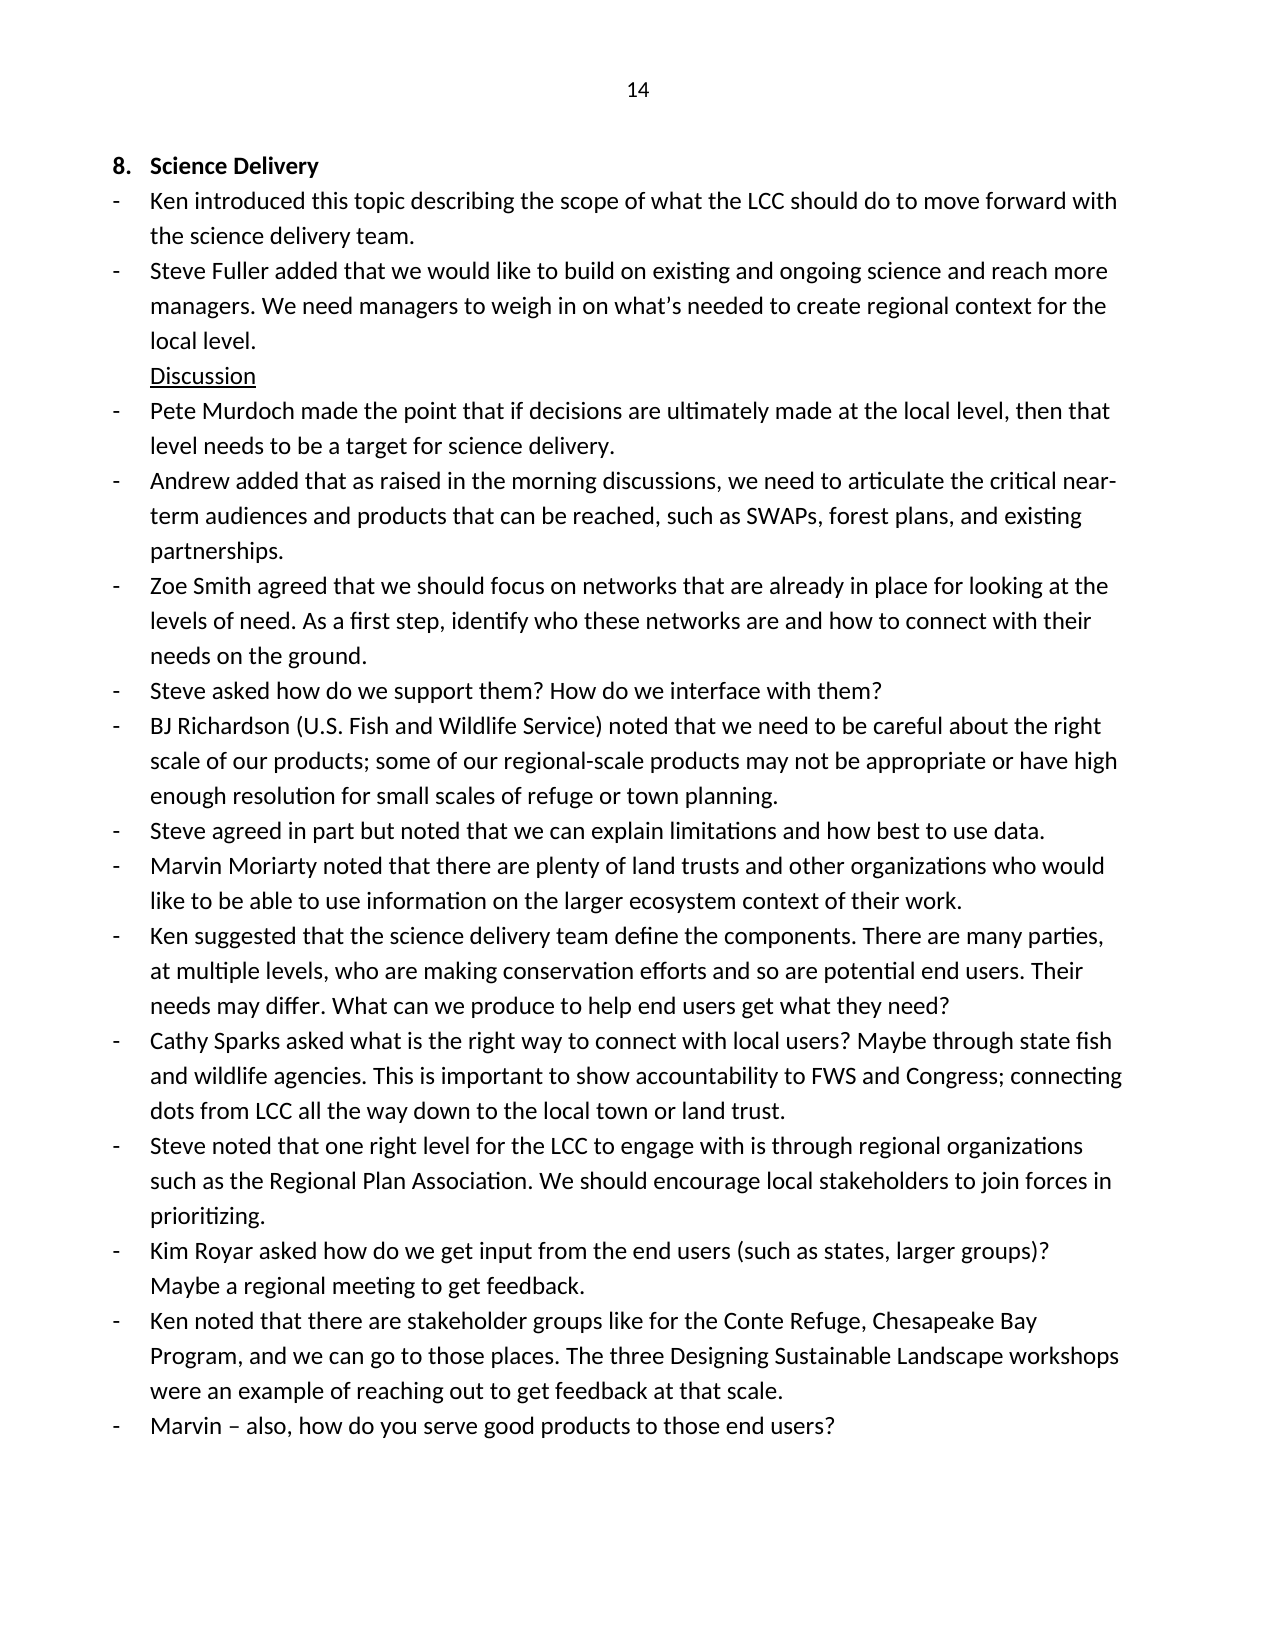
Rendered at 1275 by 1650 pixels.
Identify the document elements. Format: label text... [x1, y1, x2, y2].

list Steve noted that one right level for the LCC to engage with is through regional organizations such as the Regional Plan Association. We should encourage local stakeholders to join forces in prioritizing. [112, 1130, 1125, 1231]
list Ken noted that there are stakeholder groups like for the Conte Refuge, Chesapeake Bay Program, and we can go to those places. The three Designing Sustainable Landscape workshops were an example of reaching out to get feedback at that scale. [112, 1305, 1125, 1406]
list Ken introduced this topic describing the scope of what the LCC should do to move forward with the science delivery team. [112, 185, 1125, 251]
list Marvin – also, how do you serve good products to those end users? [112, 1410, 1125, 1441]
list Kim Royar asked how do we get input from the end users (such as states, larger groups)? Maybe a regional meeting to get feedback. [112, 1235, 1125, 1301]
list Zoe Smith agreed that we should focus on networks that are already in place for looking at the levels of need. As a first step, identify who these networks are and how to connect with their needs on the ground. [112, 570, 1125, 671]
list Cathy Sparks asked what is the right way to connect with local users? Maybe through state fish and wildlife agencies. This is important to show accountability to FWS and Congress; connecting dots from LCC all the way down to the local town or land trust. [112, 1025, 1125, 1126]
list Steve agreed in part but noted that we can explain limitations and how best to use data. [112, 815, 1125, 846]
list Steve asked how do we support them? How do we interface with them? [112, 675, 1125, 706]
list Steve Fuller added that we would like to build on existing and ongoing science and reach more managers. We need managers to weigh in on what’s needed to create regional context for the local level. [112, 255, 1125, 356]
list Discussion [150, 360, 1125, 391]
list Pete Murdoch made the point that if decisions are ultimately made at the local level, then that level needs to be a target for science delivery. [112, 395, 1125, 461]
list Ken suggested that the science delivery team define the components. There are many parties, at multiple levels, who are making conservation efforts and so are potential end users. Their needs may differ. What can we produce to help end users get what they need? [112, 920, 1125, 1021]
list Marvin Moriarty noted that there are plenty of land trusts and other organizations who would like to be able to use information on the larger ecosystem context of their work. [112, 850, 1125, 916]
list Andrew added that as raised in the morning discussions, we need to articulate the critical near-term audiences and products that can be reached, such as SWAPs, forest plans, and existing partnerships. [112, 465, 1125, 566]
list Science Delivery [112, 150, 1125, 181]
list BJ Richardson (U.S. Fish and Wildlife Service) noted that we need to be careful about the right scale of our products; some of our regional-scale products may not be appropriate or have high enough resolution for small scales of refuge or town planning. [112, 710, 1125, 811]
